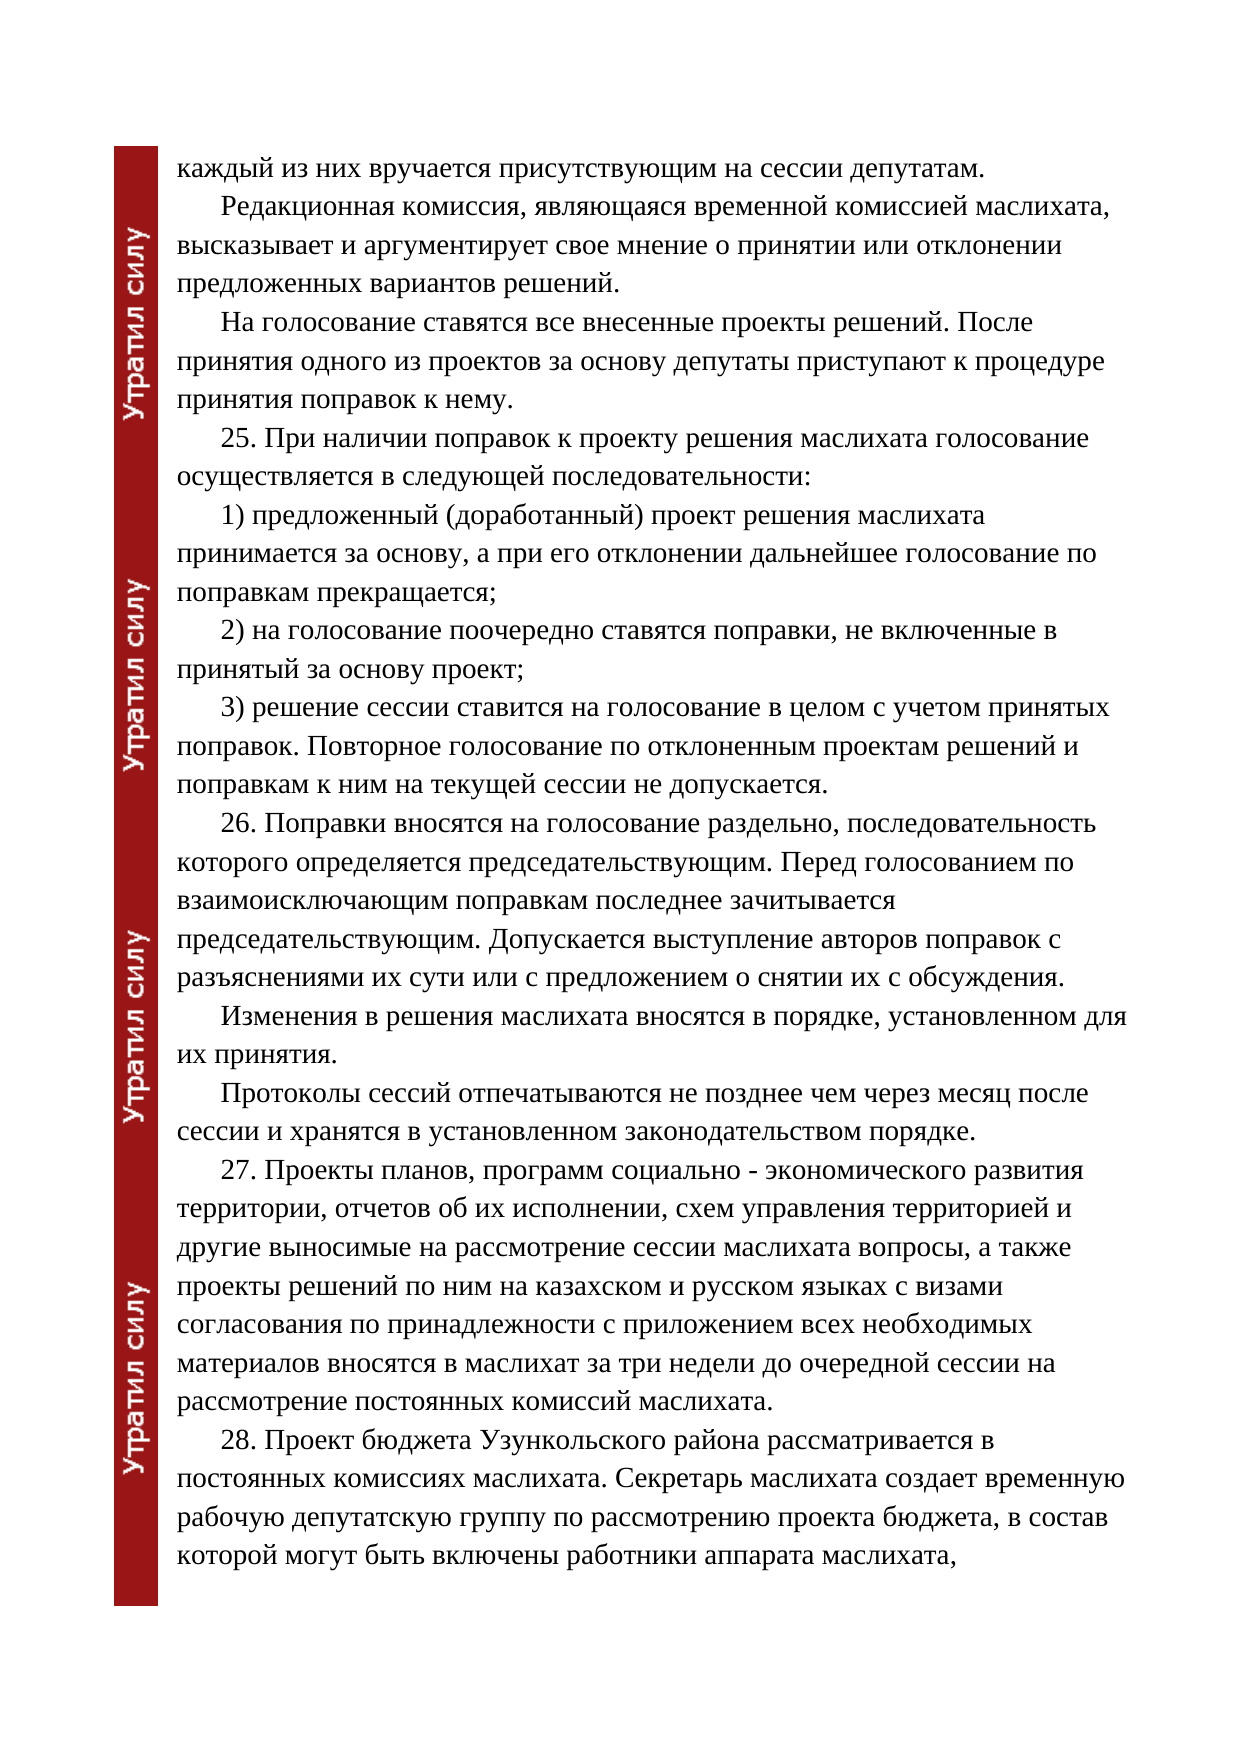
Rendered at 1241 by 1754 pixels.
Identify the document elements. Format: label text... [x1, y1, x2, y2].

picture [114, 1571, 158, 1606]
picture [114, 146, 158, 150]
